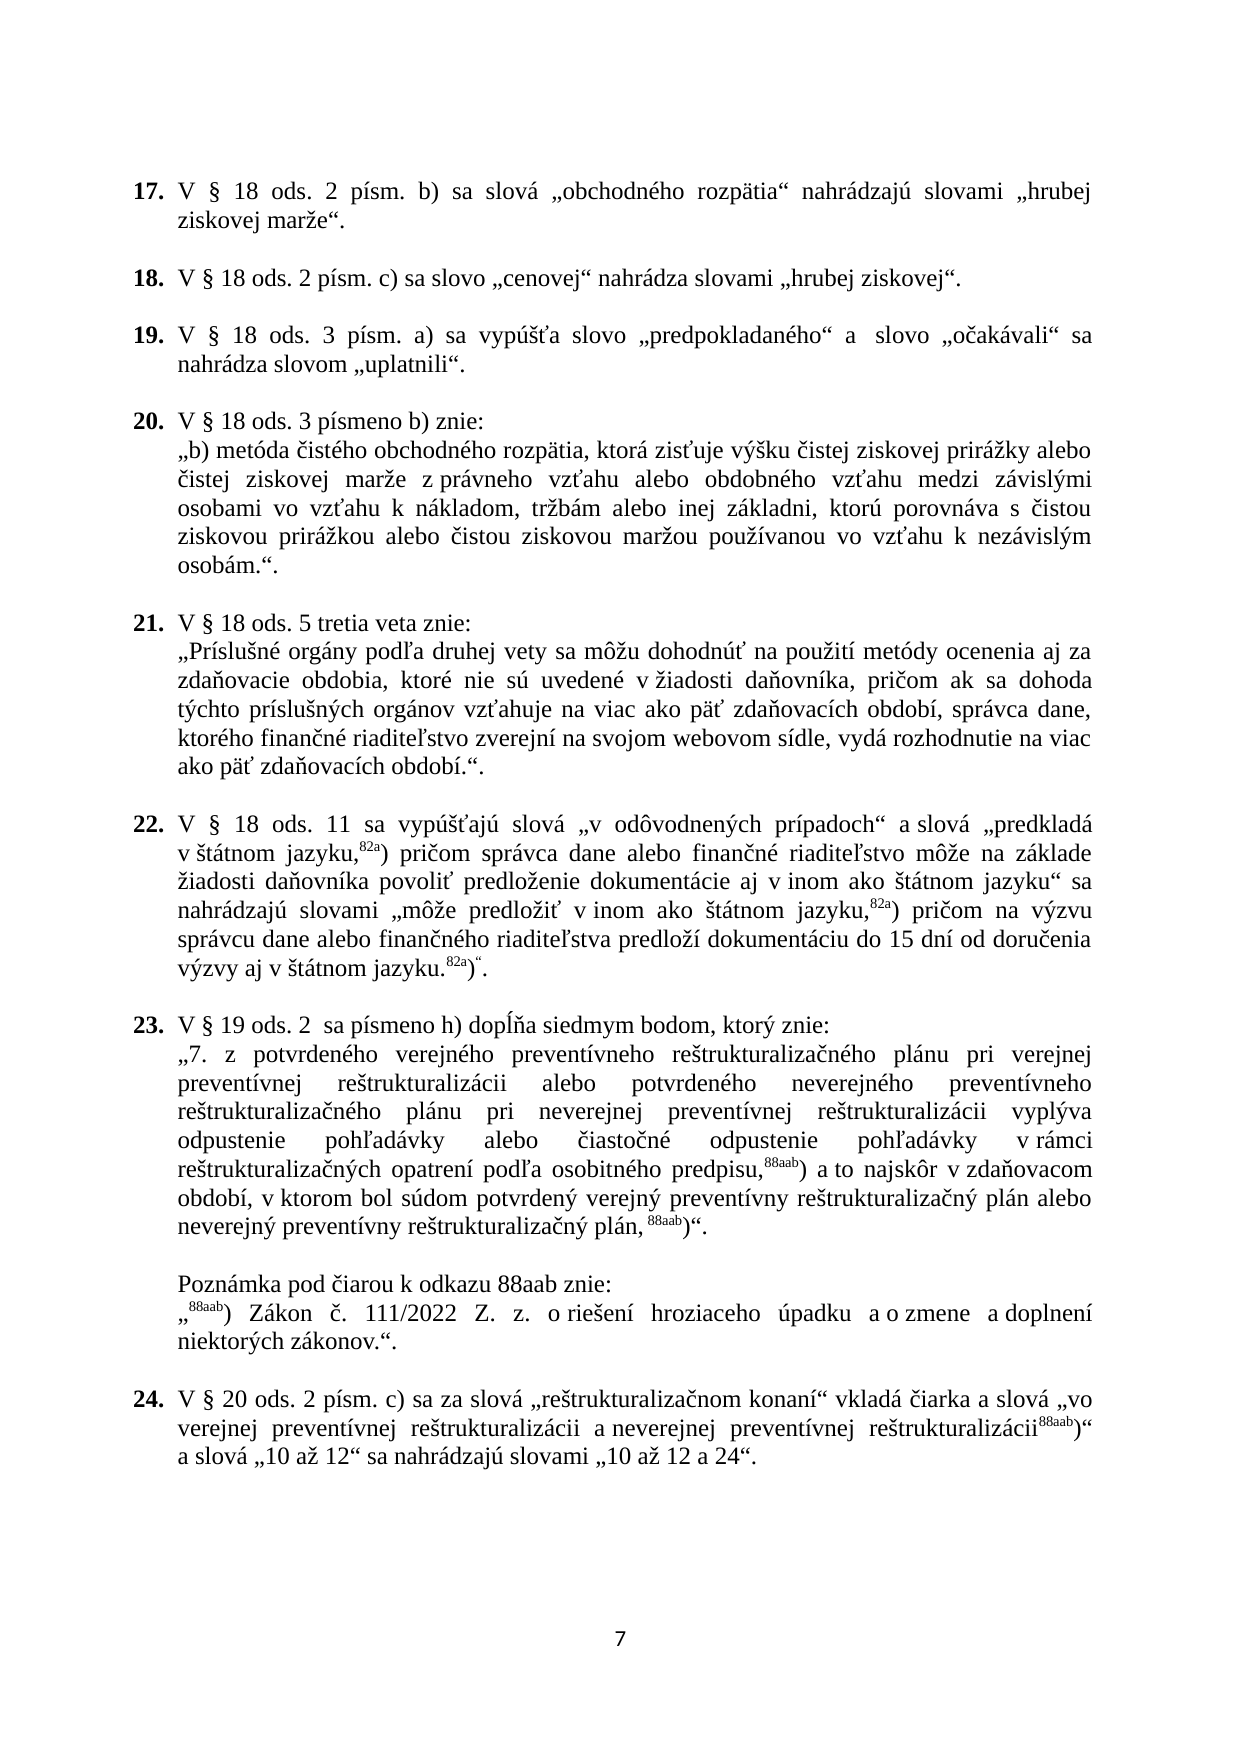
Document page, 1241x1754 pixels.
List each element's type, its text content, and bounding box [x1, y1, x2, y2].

text „88aab) Zákon č. 111/2022 Z. z. o riešení hroziaceho úpadku a o zmene a doplnení niektorých zákonov.“. [177, 1298, 1092, 1355]
list V § 18 ods. 3 písm. a) sa vypúšťa slovo „predpokladaného“ a slovo „očakávali“ sa nahrádza slovom „uplatnili“. [133, 320, 1092, 378]
text „Príslušné orgány podľa druhej vety sa môžu dohodnúť na použití metódy ocenenia aj za zdaňovacie obdobia, ktoré nie sú uvedené v žiadosti daňovníka, pričom ak sa dohoda týchto príslušných orgánov vzťahuje na viac ako päť zdaňovacích období, správca dane, ktorého finančné riaditeľstvo zverejní na svojom webovom sídle, vydá rozhodnutie na viac ako päť zdaňovacích období.“. [177, 636, 1092, 780]
list V § 19 ods. 2 sa písmeno h) dopĺňa siedmym bodom, ktorý znie: [133, 1010, 1092, 1039]
list V § 18 ods. 2 písm. b) sa slová „obchodného rozpätia“ nahrádzajú slovami „hrubej ziskovej marže“. [133, 176, 1092, 234]
list V § 20 ods. 2 písm. c) sa za slová „reštrukturalizačnom konaní“ vkladá čiarka a slová „vo verejnej preventívnej reštrukturalizácii a neverejnej preventívnej reštrukturalizácii88aab)“ a slová „10 až 12“ sa nahrádzajú slovami „10 až 12 a 24“. [133, 1384, 1092, 1470]
text „7. z potvrdeného verejného preventívneho reštrukturalizačného plánu pri verejnej preventívnej reštrukturalizácii alebo potvrdeného neverejného preventívneho reštrukturalizačného plánu pri neverejnej preventívnej reštrukturalizácii vyplýva odpustenie pohľadávky alebo čiastočné odpustenie pohľadávky v rámci reštrukturalizačných opatrení podľa osobitného predpisu,88aab) a to najskôr v zdaňovacom období, v ktorom bol súdom potvrdený verejný preventívny reštrukturalizačný plán alebo neverejný preventívny reštrukturalizačný plán, 88aab)“. [177, 1039, 1092, 1240]
list „b) metóda čistého obchodného rozpätia, ktorá zisťuje výšku čistej ziskovej prirážky alebo čistej ziskovej marže z právneho vzťahu alebo obdobného vzťahu medzi závislými osobami vo vzťahu k nákladom, tržbám alebo inej základni, ktorú porovnáva s čistou ziskovou prirážkou alebo čistou ziskovou maržou používanou vo vzťahu k nezávislým osobám.“. [177, 435, 1092, 579]
text Poznámka pod čiarou k odkazu 88aab znie: [177, 1269, 1092, 1298]
list V § 18 ods. 2 písm. c) sa slovo „cenovej“ nahrádza slovami „hrubej ziskovej“. [133, 263, 1092, 291]
list V § 18 ods. 3 písmeno b) znie: [133, 406, 1092, 435]
list V § 18 ods. 11 sa vypúšťajú slová „v odôvodnených prípadoch“ a slová „predkladá v štátnom jazyku,82a) pričom správca dane alebo finančné riaditeľstvo môže na základe žiadosti daňovníka povoliť predloženie dokumentácie aj v inom ako štátnom jazyku“ sa nahrádzajú slovami „môže predložiť v inom ako štátnom jazyku,82a) pričom na výzvu správcu dane alebo finančného riaditeľstva predloží dokumentáciu do 15 dní od doručenia výzvy aj v štátnom jazyku.82a)“. [133, 809, 1092, 981]
list V § 18 ods. 5 tretia veta znie: [133, 608, 1092, 636]
